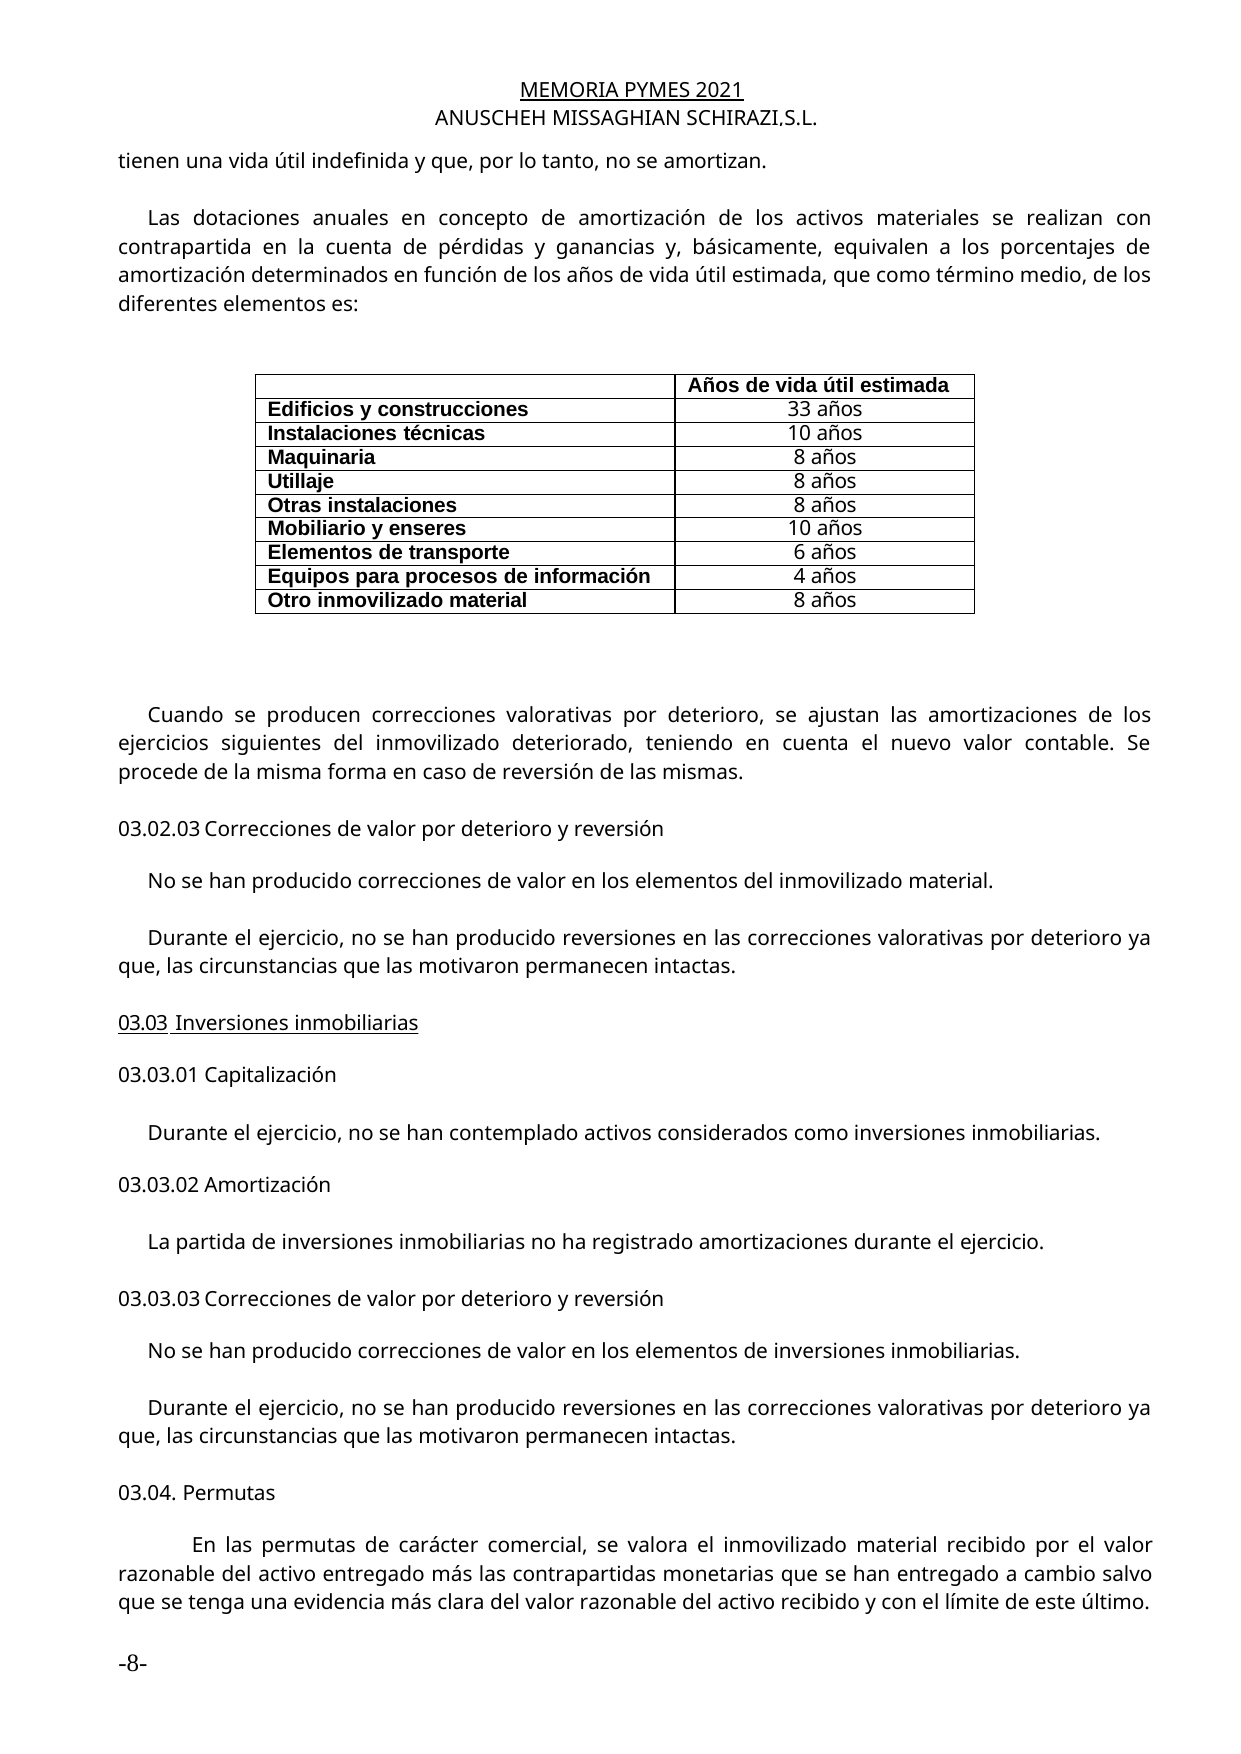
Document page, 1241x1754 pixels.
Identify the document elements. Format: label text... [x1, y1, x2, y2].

table_cell Equipos para procesos de información [256, 566, 674, 589]
table_cell 8 años [676, 590, 974, 613]
text En las permutas de carácter comercial, se valora el inmovilizado material recibido por el valor razonable del activo entregado más las contrapartidas monetarias que se han entregado a cambio salvo que se tenga una evidencia más clara del valor razonable del activo recibido y con el límite de este último. [118, 1531, 1153, 1616]
table_cell 8 años [676, 447, 974, 469]
table_header Años de vida útil estimada [676, 375, 974, 398]
text No se han producido correcciones de valor en los elementos de inversiones inmobiliarias. [147, 1336, 1188, 1364]
table_cell Edificios y construcciones [256, 399, 674, 422]
table_cell 6 años [676, 542, 974, 565]
table_cell 4 años [676, 566, 974, 589]
text Las dotaciones anuales en concepto de amortización de los activos materiales se realizan con contrapartida en la cuenta de pérdidas y ganancias y, básicamente, equivalen a los porcentajes de amortización determinados en función de los años de vida útil estimada, que como término medio, de los diferentes elementos es: [118, 203, 1152, 317]
text tienen una vida útil indefinida y que, por lo tanto, no se amortizan. [118, 147, 1188, 175]
text No se han producido correcciones de valor en los elementos del inmovilizado material. [147, 866, 1188, 894]
table_cell Otras instalaciones [256, 495, 674, 517]
text Cuando se producen correcciones valorativas por deterioro, se ajustan las amortizaciones de los ejercicios siguientes del inmovilizado deteriorado, teniendo en cuenta el nuevo valor contable. Se procede de la misma forma en caso de reversión de las mismas. [118, 700, 1152, 785]
text 03.04. Permutas [118, 1478, 1188, 1507]
table_cell Mobiliario y enseres [256, 518, 674, 541]
list Inversiones inmobiliarias [118, 1008, 1188, 1037]
list Capitalización [118, 1061, 1188, 1089]
table_cell Elementos de transporte [256, 542, 674, 565]
text Durante el ejercicio, no se han contemplado activos considerados como inversiones inmobiliarias. [147, 1118, 1188, 1146]
list Correcciones de valor por deterioro y reversión [118, 814, 1188, 842]
table_cell Maquinaria [256, 447, 674, 469]
text La partida de inversiones inmobiliarias no ha registrado amortizaciones durante el ejercicio. [147, 1227, 1188, 1255]
text Durante el ejercicio, no se han producido reversiones en las correcciones valorativas por deterioro ya que, las circunstancias que las motivaron permanecen intactas. [118, 1393, 1152, 1450]
list Amortización [118, 1170, 1188, 1198]
table_cell 8 años [676, 495, 974, 517]
text Durante el ejercicio, no se han producido reversiones en las correcciones valorativas por deterioro ya que, las circunstancias que las motivaron permanecen intactas. [118, 923, 1152, 980]
list Correcciones de valor por deterioro y reversión [118, 1284, 1188, 1312]
table_cell Instalaciones técnicas [256, 423, 674, 446]
table_cell 10 años [676, 518, 974, 541]
table_cell Otro inmovilizado material [256, 590, 674, 613]
table_cell Utillaje [256, 471, 674, 493]
table_cell 33 años [676, 399, 974, 422]
table_header [256, 375, 674, 398]
table_cell 8 años [676, 471, 974, 493]
table_cell 10 años [676, 423, 974, 446]
